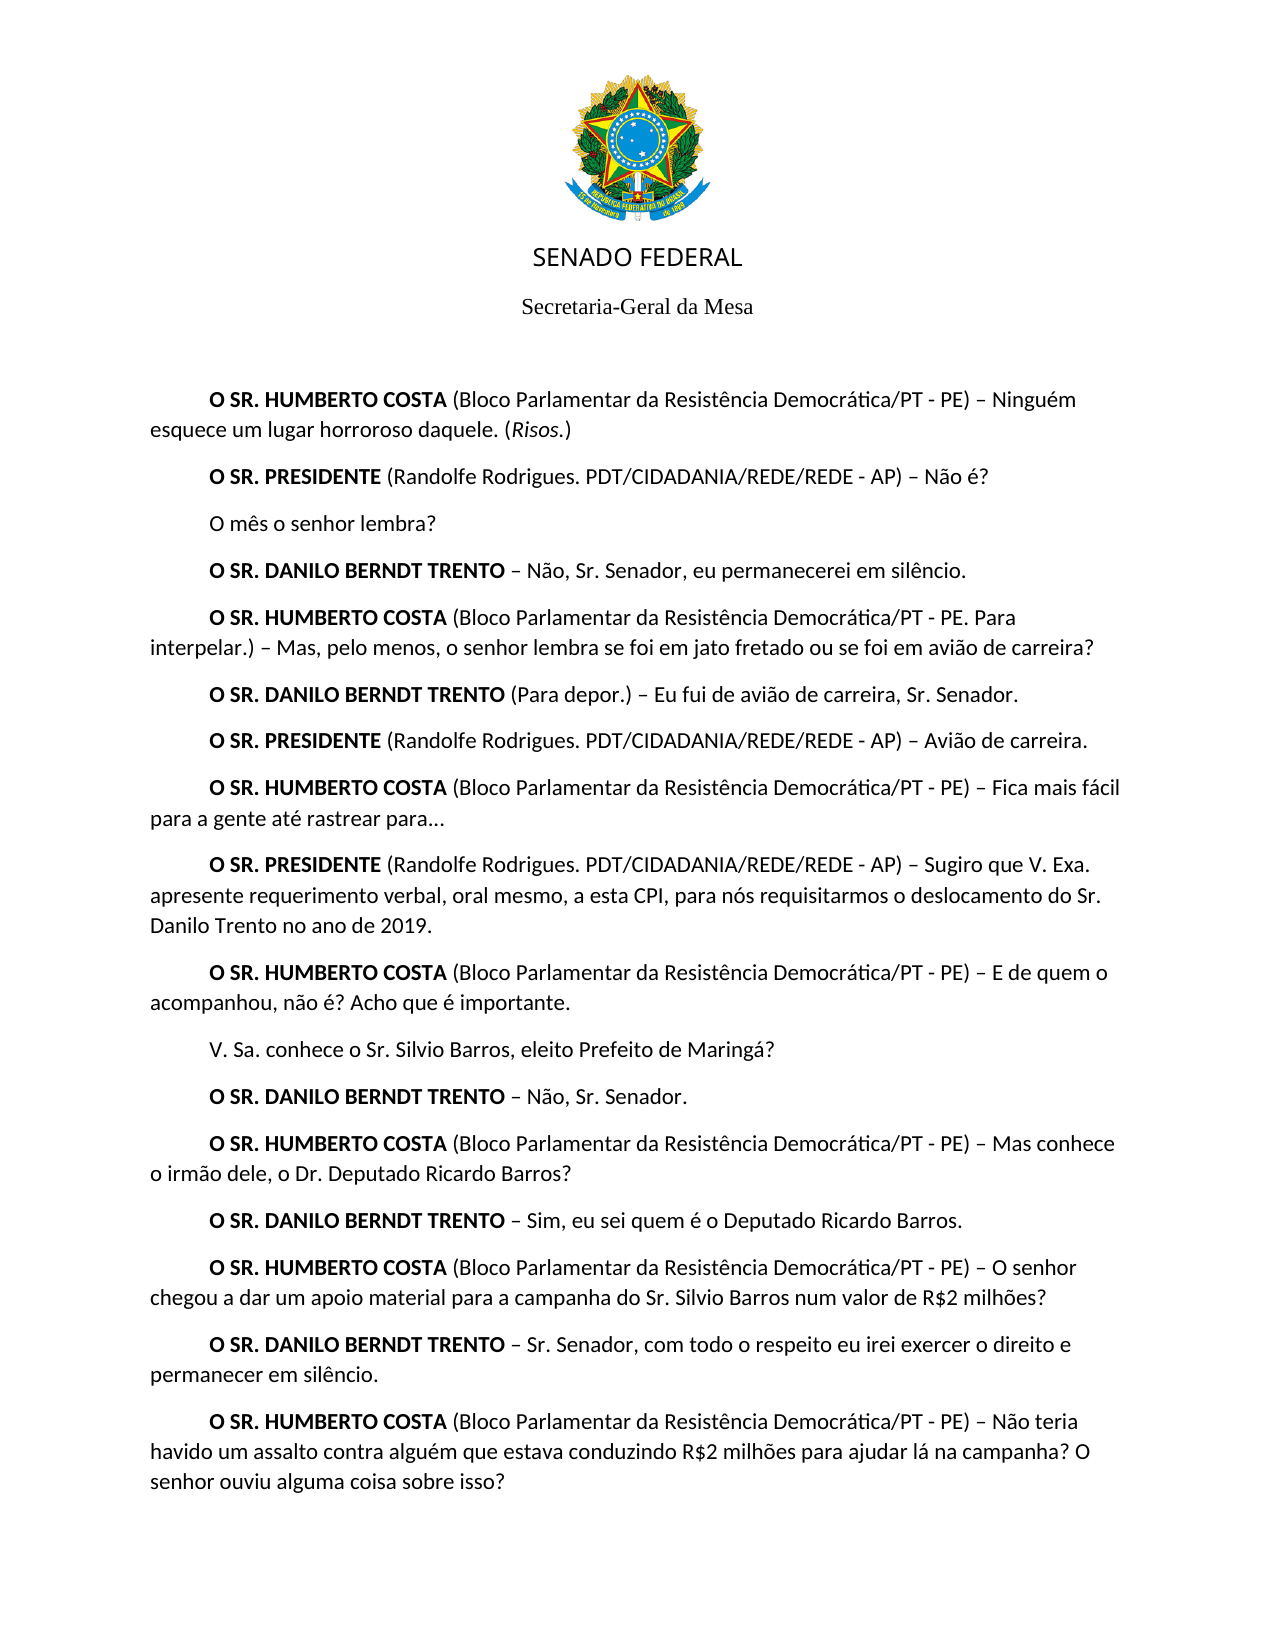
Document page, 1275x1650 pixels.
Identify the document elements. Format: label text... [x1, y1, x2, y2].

text O SR. HUMBERTO COSTA (Bloco Parlamentar da Resistência Democrática/PT - PE) – Mas conhece o irmão dele, o Dr. Deputado Ricardo Barros? [150, 1129, 1125, 1187]
text O SR. DANILO BERNDT TRENTO – Sr. Senador, com todo o respeito eu irei exercer o direito e permanecer em silêncio. [150, 1330, 1125, 1388]
text O SR. DANILO BERNDT TRENTO – Não, Sr. Senador. [150, 1082, 1125, 1110]
text O SR. HUMBERTO COSTA (Bloco Parlamentar da Resistência Democrática/PT - PE. Para interpelar.) – Mas, pelo menos, o senhor lembra se foi em jato fretado ou se foi em avião de carreira? [150, 603, 1125, 661]
picture [564, 75, 711, 221]
text O SR. PRESIDENTE (Randolfe Rodrigues. PDT/CIDADANIA/REDE/REDE - AP) – Não é? [150, 462, 1125, 490]
text O SR. DANILO BERNDT TRENTO (Para depor.) – Eu fui de avião de carreira, Sr. Senador. [150, 680, 1125, 708]
text O SR. DANILO BERNDT TRENTO – Não, Sr. Senador, eu permanecerei em silêncio. [150, 556, 1125, 584]
text V. Sa. conhece o Sr. Silvio Barros, eleito Prefeito de Maringá? [150, 1035, 1125, 1063]
text O SR. PRESIDENTE (Randolfe Rodrigues. PDT/CIDADANIA/REDE/REDE - AP) – Sugiro que V. Exa. apresente requerimento verbal, oral mesmo, a esta CPI, para nós requisitarmos o deslocamento do Sr. Danilo Trento no ano de 2019. [150, 851, 1125, 939]
text O SR. PRESIDENTE (Randolfe Rodrigues. PDT/CIDADANIA/REDE/REDE - AP) – Avião de carreira. [150, 727, 1125, 755]
text O mês o senhor lembra? [150, 509, 1125, 537]
text O SR. HUMBERTO COSTA (Bloco Parlamentar da Resistência Democrática/PT - PE) – Não teria havido um assalto contra alguém que estava conduzindo R$2 milhões para ajudar lá na campanha? O senhor ouviu alguma coisa sobre isso? [150, 1407, 1125, 1495]
text O SR. HUMBERTO COSTA (Bloco Parlamentar da Resistência Democrática/PT - PE) – E de quem o acompanhou, não é? Acho que é importante. [150, 958, 1125, 1016]
text O SR. DANILO BERNDT TRENTO – Sim, eu sei quem é o Deputado Ricardo Barros. [150, 1206, 1125, 1234]
text O SR. HUMBERTO COSTA (Bloco Parlamentar da Resistência Democrática/PT - PE) – Ninguém esquece um lugar horroroso daquele. (Risos.) [150, 385, 1125, 443]
text O SR. HUMBERTO COSTA (Bloco Parlamentar da Resistência Democrática/PT - PE) – Fica mais fácil para a gente até rastrear para... [150, 773, 1125, 832]
text O SR. HUMBERTO COSTA (Bloco Parlamentar da Resistência Democrática/PT - PE) – O senhor chegou a dar um apoio material para a campanha do Sr. Silvio Barros num valor de R$2 milhões? [150, 1253, 1125, 1311]
